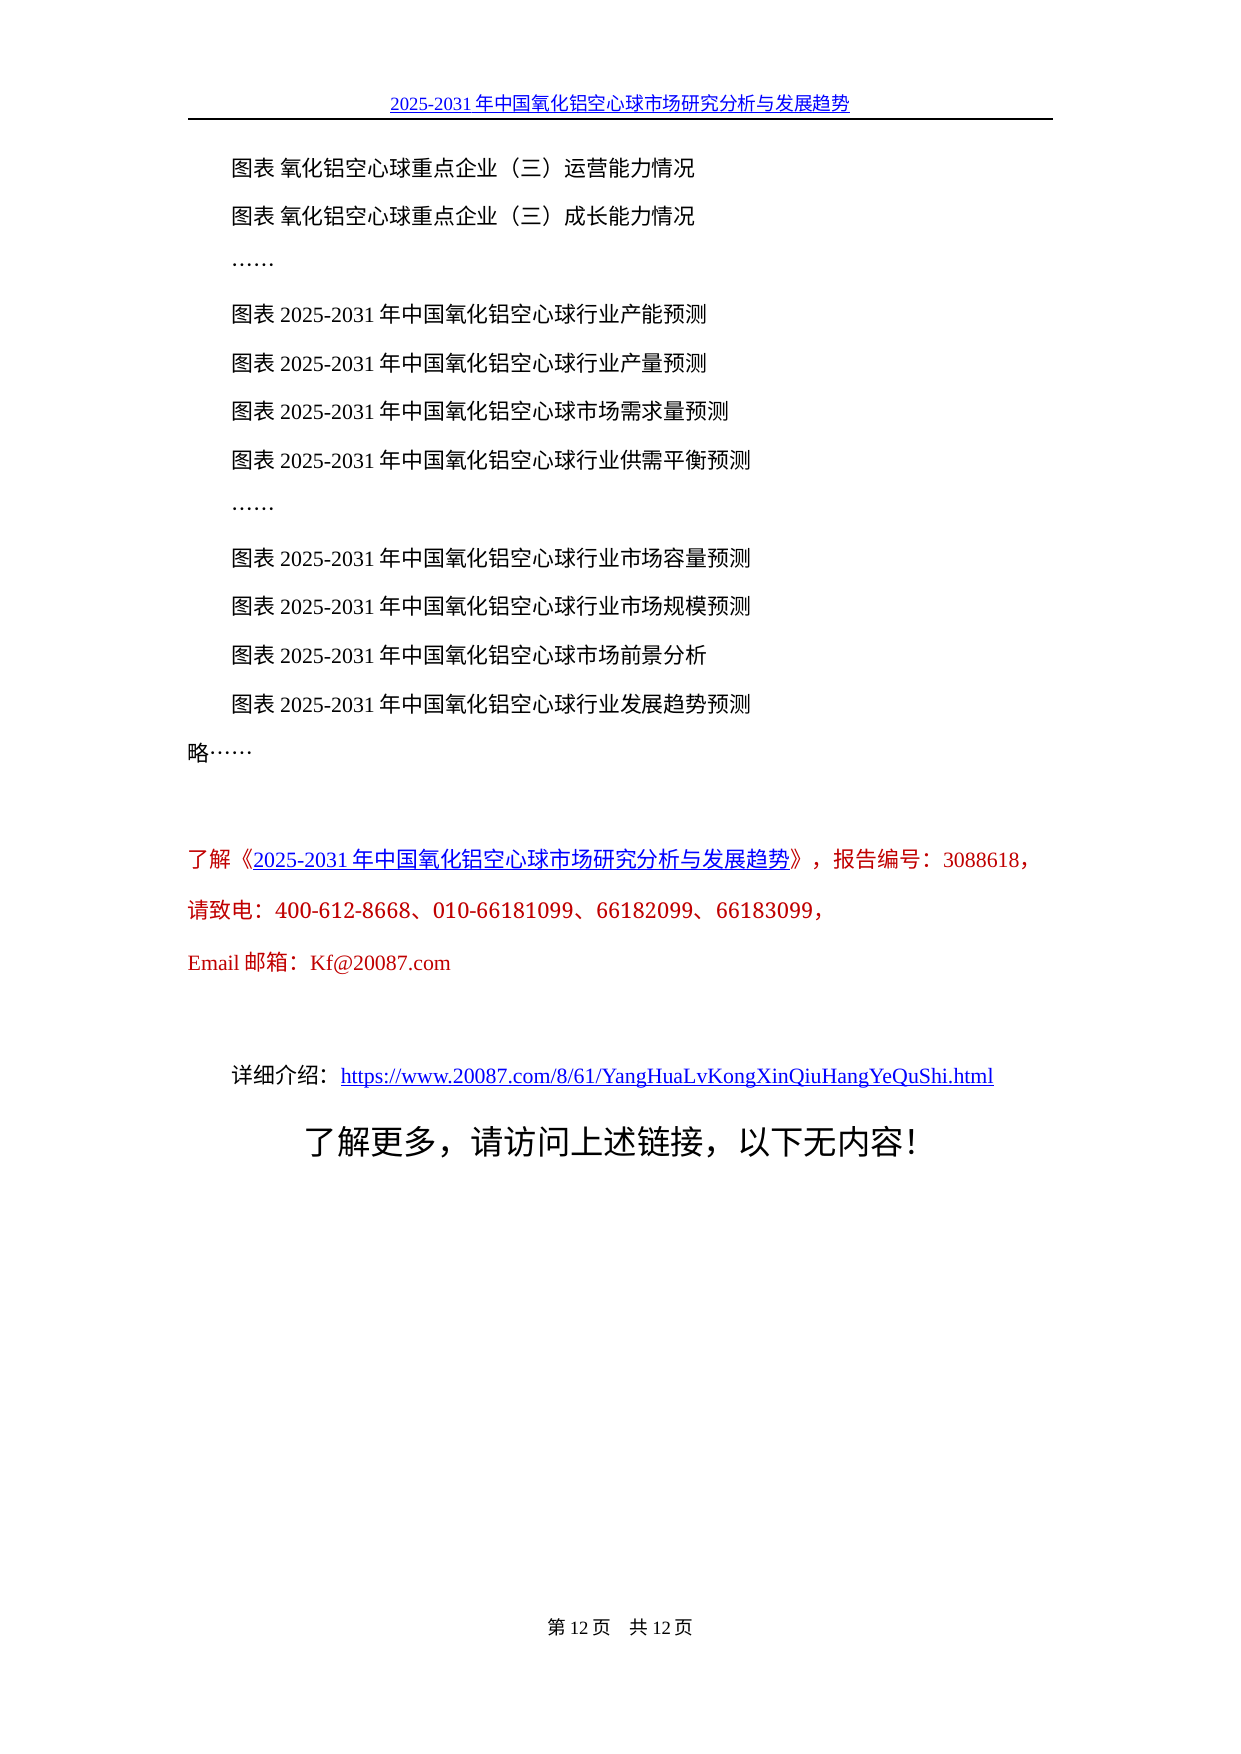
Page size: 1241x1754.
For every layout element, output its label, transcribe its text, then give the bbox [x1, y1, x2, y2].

text 详细介绍：https://www.20087.com/8/61/YangHuaLvKongXinQiuHangYeQuShi.html [187, 1058, 1053, 1090]
title 了解更多，请访问上述链接，以下无内容！ [187, 1108, 1053, 1173]
text 请致电：400-612-8668、010-66181099、66182099、66183099， [187, 893, 1053, 926]
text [187, 150, 1053, 768]
text Email邮箱：Kf@20087.com [187, 945, 1053, 977]
text 了解《2025-2031年中国氧化铝空心球市场研究分析与发展趋势》，报告编号：3088618， [187, 842, 1053, 874]
